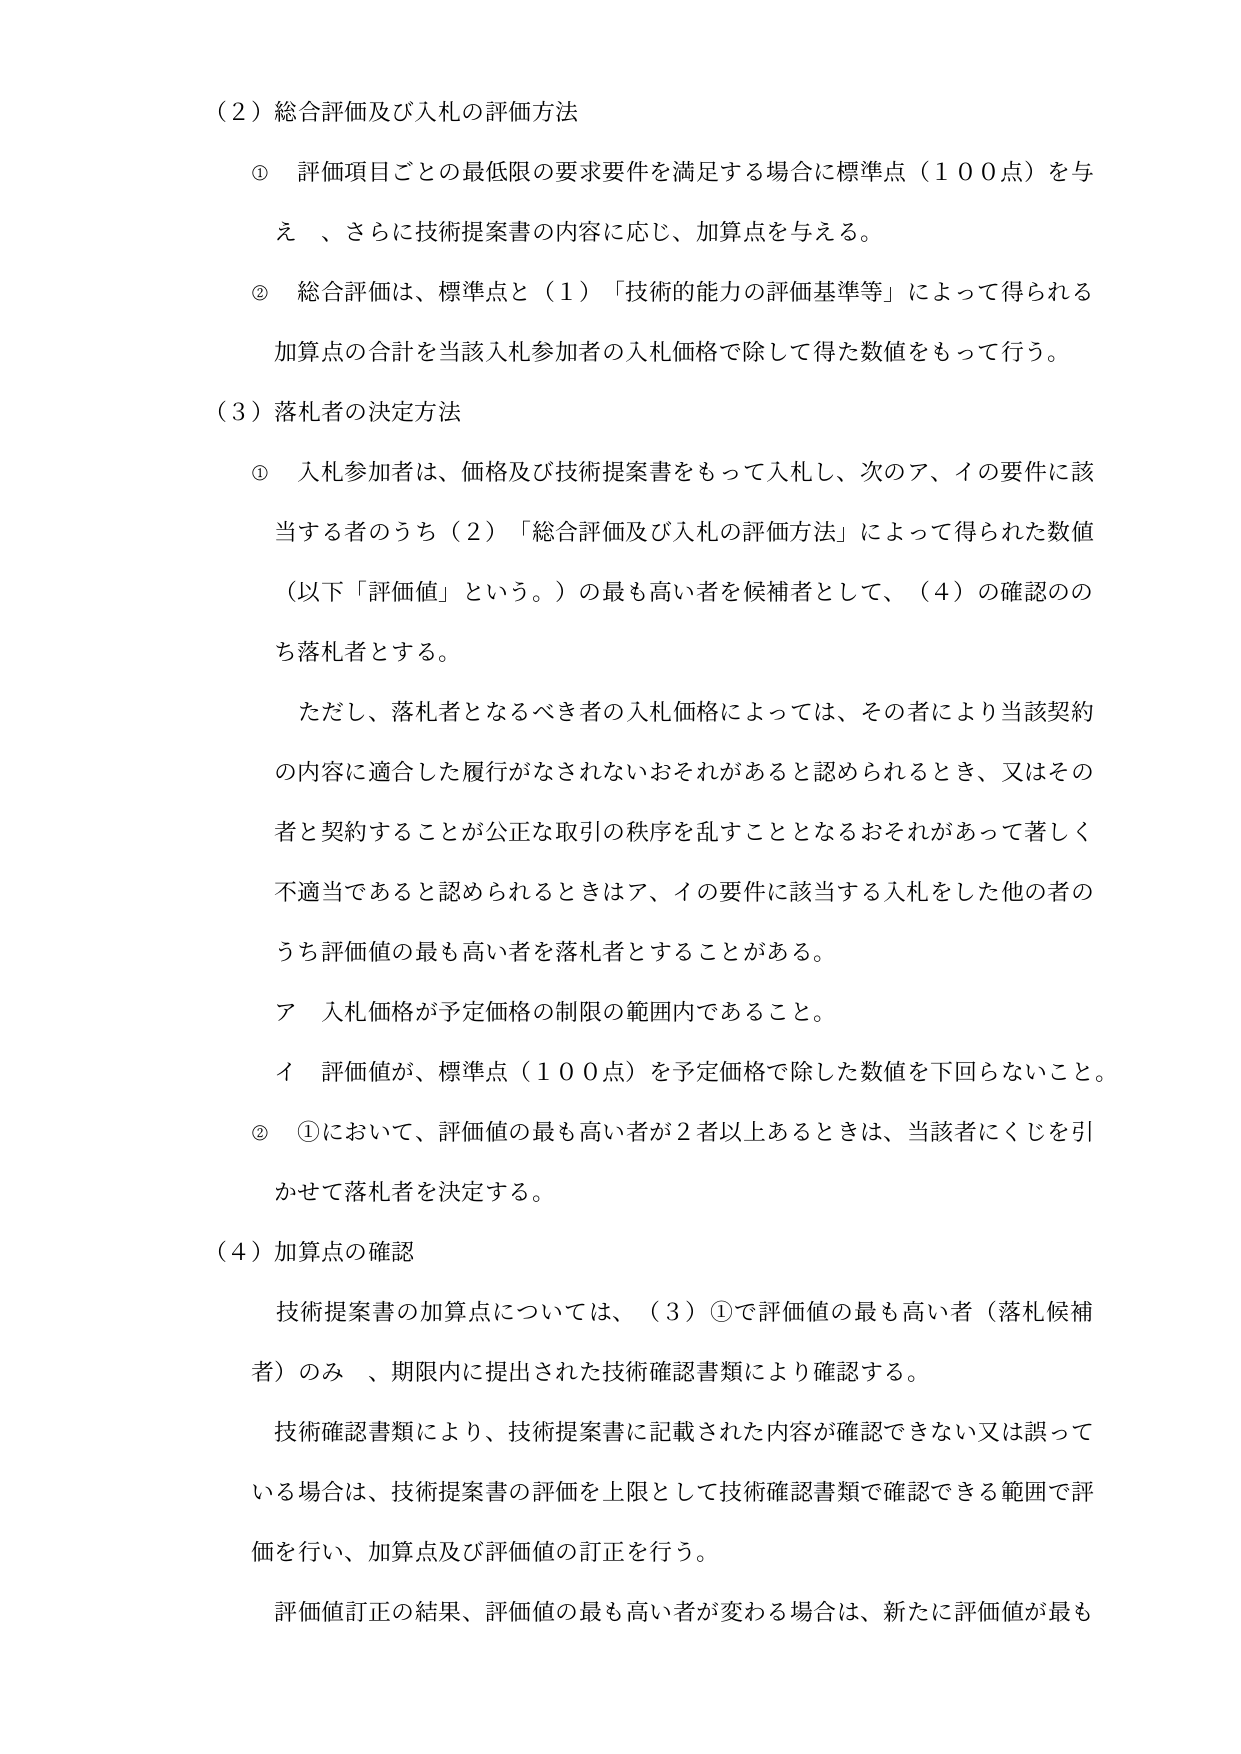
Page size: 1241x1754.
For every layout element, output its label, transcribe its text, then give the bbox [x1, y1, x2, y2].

text 技術提案書の加算点については、（３）①で評価値の最も高い者（落札候補者）のみ、期限内に提出された技術確認書類により確認する。 [181, 1281, 1095, 1401]
text （３）落札者の決定方法 [157, 381, 1095, 441]
text イ 評価値が、標準点（１００点）を予定価格で除した数値を下回らないこと。 [157, 1041, 1095, 1101]
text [181, 1581, 1095, 1641]
text ② ①において、評価値の最も高い者が２者以上あるときは、当該者にくじを引かせて落札者を決定する。 [228, 1101, 1095, 1221]
text 技術確認書類により、技術提案書に記載された内容が確認できない又は誤っている場合は、技術提案書の評価を上限として技術確認書類で確認できる範囲で評価を行い、加算点及び評価値の訂正を行う。 [181, 1401, 1095, 1581]
text （４）加算点の確認 [157, 1221, 1095, 1281]
text ただし、落札者となるべき者の入札価格によっては、その者により当該契約の内容に適合した履行がなされないおそれがあると認められるとき、又はその者と契約することが公正な取引の秩序を乱すこととなるおそれがあって著しく不適当であると認められるときはア、イの要件に該当する入札をした他の者のうち評価値の最も高い者を落札者とすることがある。 [251, 681, 1095, 981]
text ① 評価項目ごとの最低限の要求要件を満足する場合に標準点（１００点）を与え、さらに技術提案書の内容に応じ、加算点を与える。 [228, 141, 1095, 261]
text （２）総合評価及び入札の評価方法 [157, 81, 1095, 141]
text ① 入札参加者は、価格及び技術提案書をもって入札し、次のア、イの要件に該当する者のうち（２）「総合評価及び入札の評価方法」によって得られた数値（以下「評価値」という。）の最も高い者を候補者として、（４）の確認ののち落札者とする。 [228, 441, 1095, 681]
text ② 総合評価は、標準点と（１）「技術的能力の評価基準等」によって得られる加算点の合計を当該入札参加者の入札価格で除して得た数値をもって行う。 [228, 261, 1095, 381]
text ア 入札価格が予定価格の制限の範囲内であること。 [157, 981, 1095, 1041]
